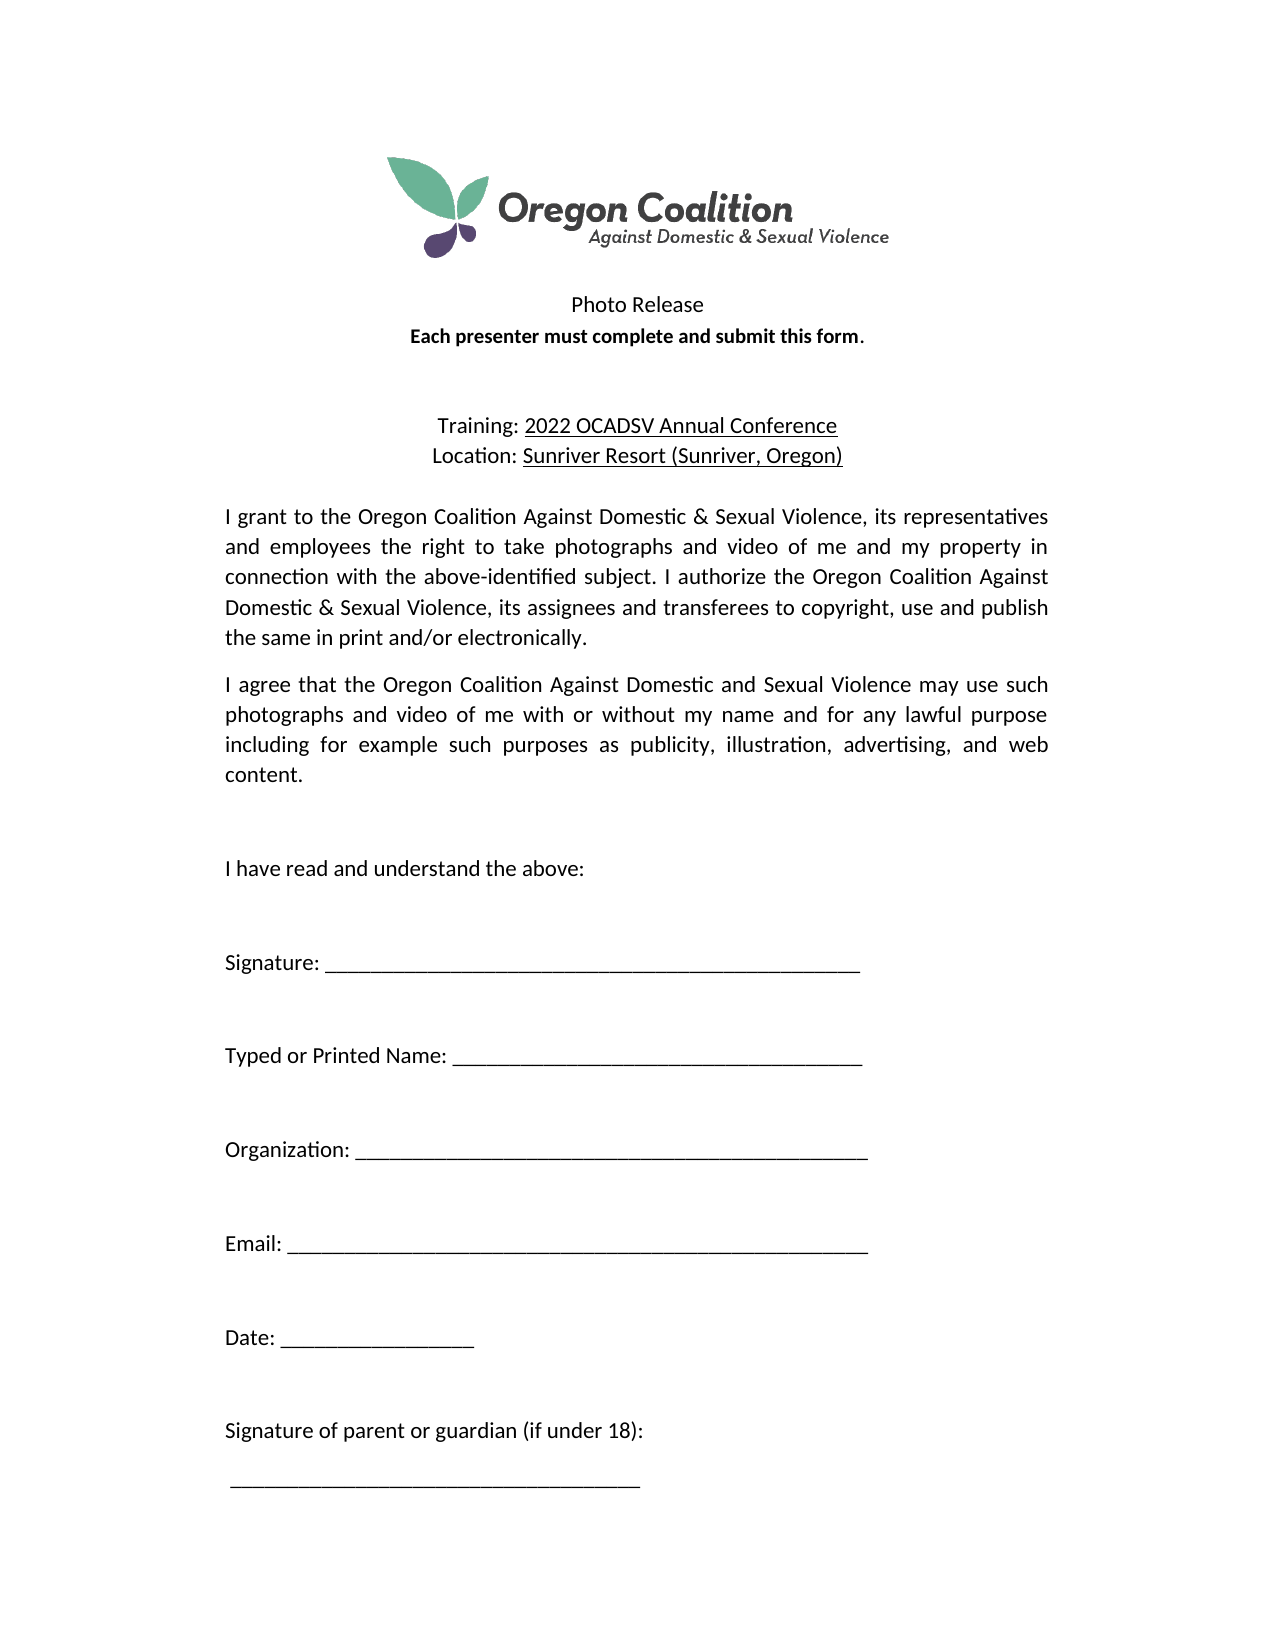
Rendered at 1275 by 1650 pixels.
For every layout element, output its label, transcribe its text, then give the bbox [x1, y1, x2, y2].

text I have read and understand the above: [225, 854, 1050, 882]
text Typed or Printed Name: ____________________________________ [225, 1042, 1050, 1070]
text Photo Release [150, 291, 1125, 319]
text Each presenter must complete and submit this form. [150, 321, 1125, 349]
text I grant to the Oregon Coalition Against Domestic & Sexual Violence, its representatives and employees the right to take photographs and video of me and my property in connection with the above-identified subject. I authorize the Oregon Coalition Against Domestic & Sexual Violence, its assignees and transferees to copyright, use and publish the same in print and/or electronically. [225, 502, 1050, 651]
text Signature: _______________________________________________ [225, 948, 1050, 976]
text Location: Sunriver Resort (Sunriver, Oregon) [150, 442, 1125, 470]
text Date: _________________ [225, 1323, 1050, 1351]
text Organization: _____________________________________________ [225, 1135, 1050, 1163]
text Training: 2022 OCADSV Annual Conference [150, 411, 1125, 439]
text I agree that the Oregon Coalition Against Domestic and Sexual Violence may use such photographs and video of me with or without my name and for any lawful purpose including for example such purposes as publicity, illustration, advertising, and web content. [225, 670, 1050, 788]
text Signature of parent or guardian (if under 18): [225, 1417, 1050, 1445]
picture [386, 149, 889, 266]
text ____________________________________ [225, 1463, 1050, 1492]
text Email: ___________________________________________________ [225, 1229, 1050, 1257]
